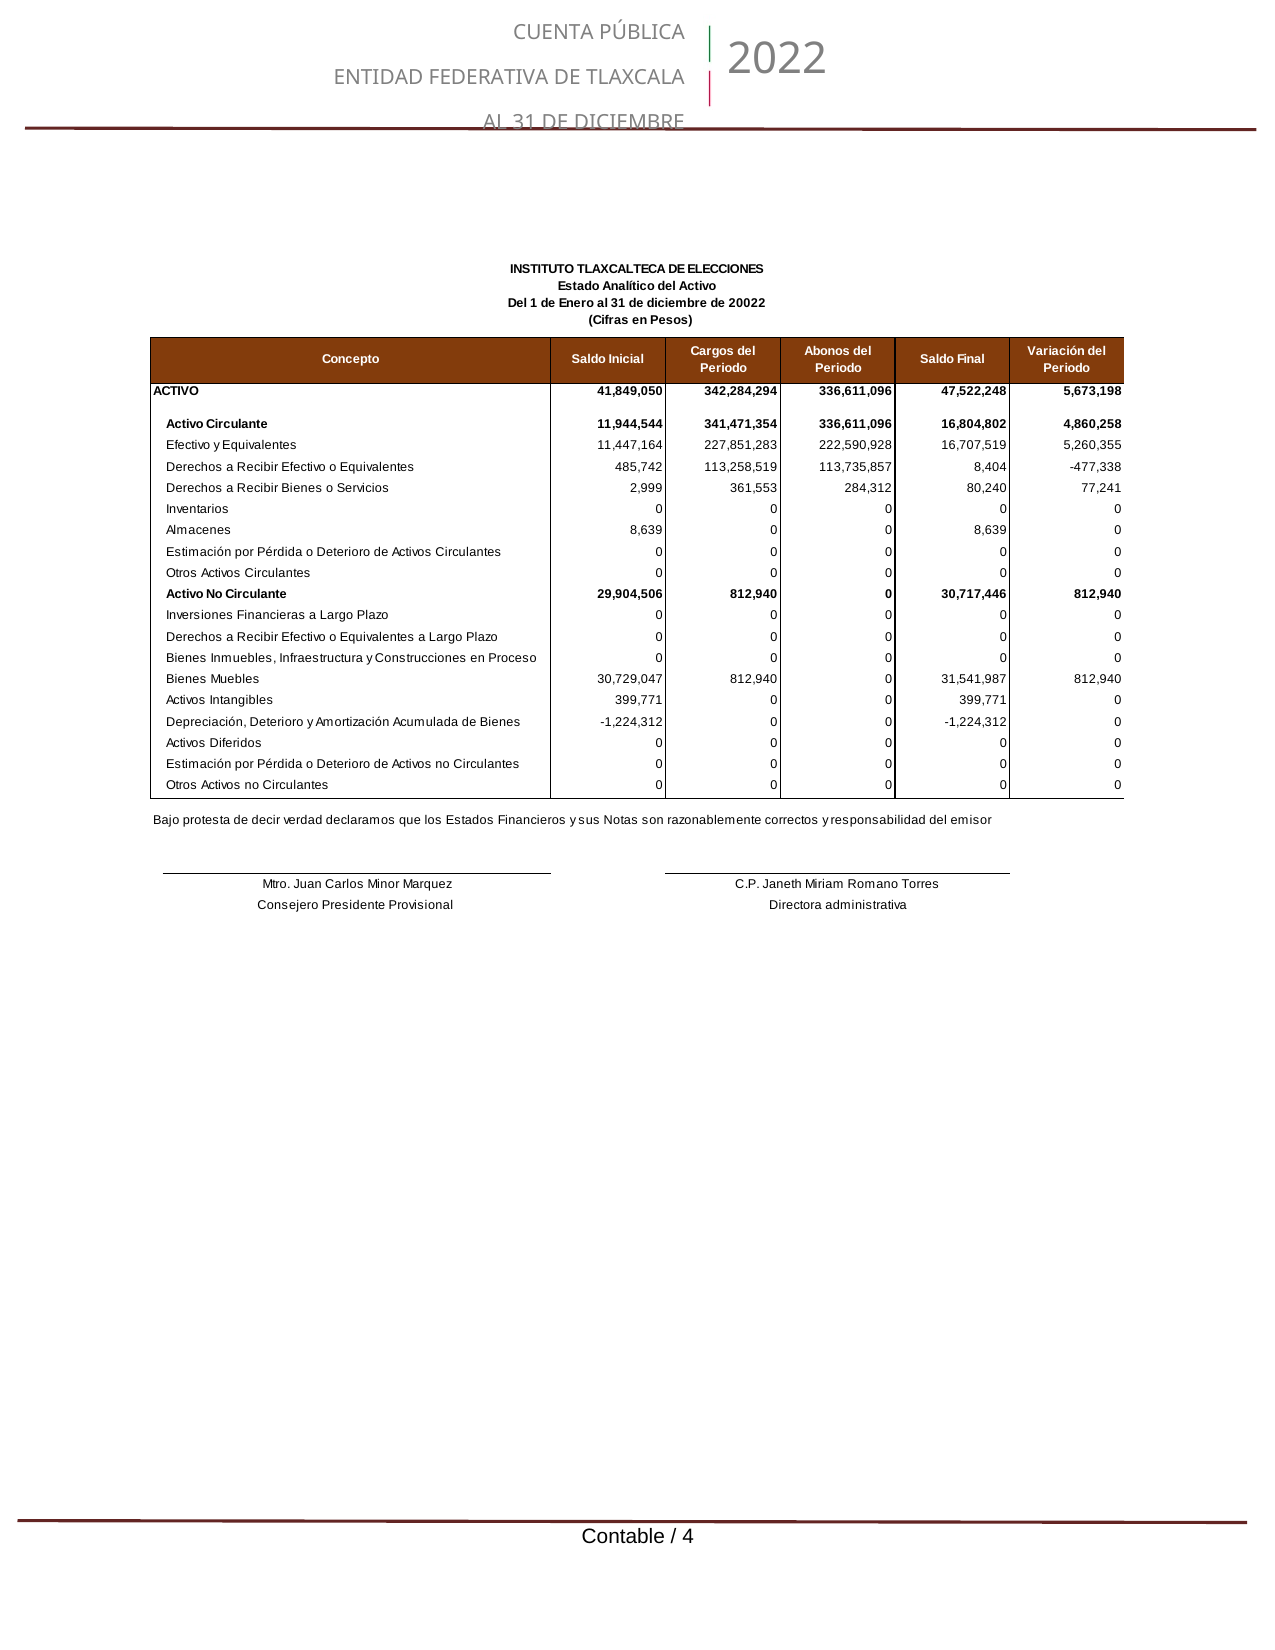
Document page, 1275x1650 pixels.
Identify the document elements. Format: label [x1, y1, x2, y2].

picture [702, 14, 723, 110]
